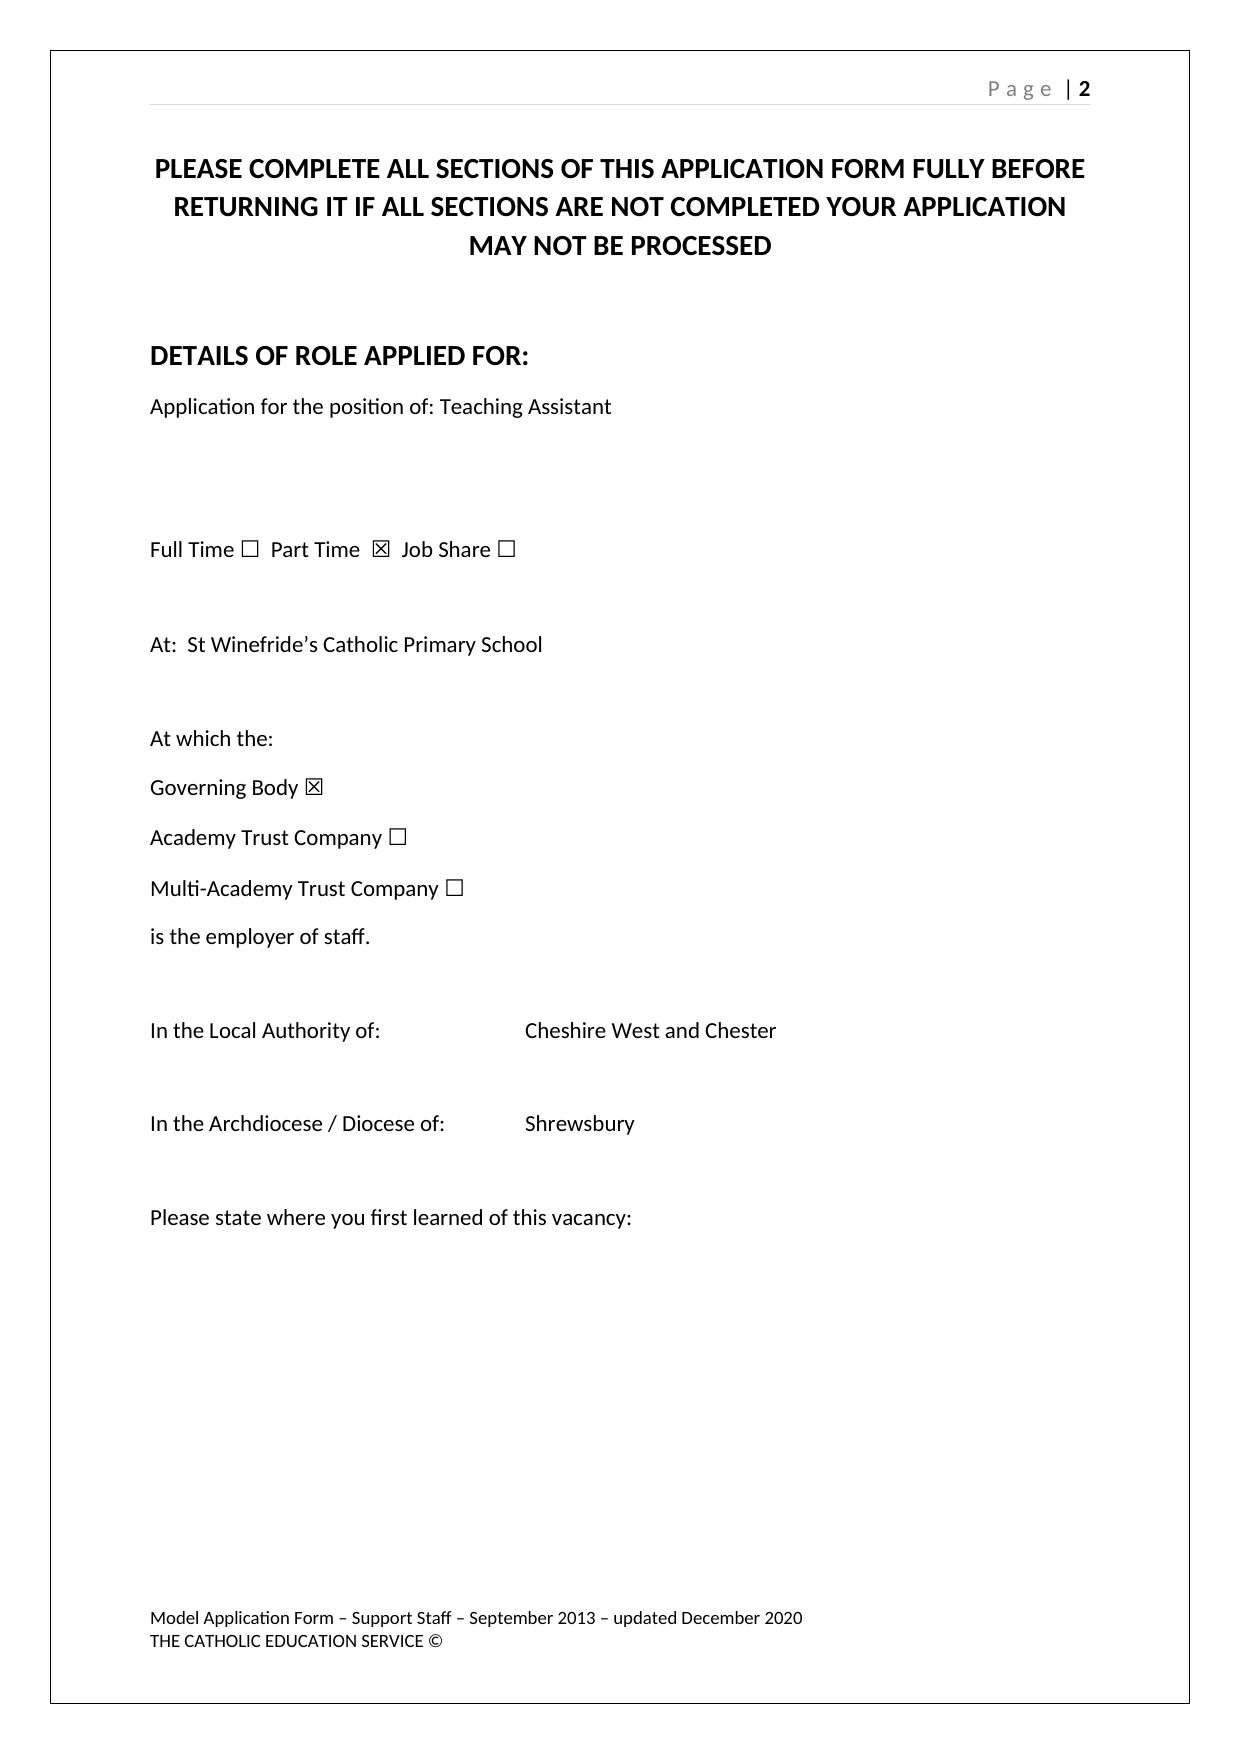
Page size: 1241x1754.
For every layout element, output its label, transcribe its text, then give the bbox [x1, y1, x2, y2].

text In the Archdiocese / Diocese of: Shrewsbury [150, 1109, 1090, 1137]
text Multi-Academy Trust Company [150, 872, 1090, 903]
text Governing Body [150, 771, 1090, 802]
text Full Time Part Time Job Share [150, 533, 1090, 564]
text Academy Trust Company [150, 821, 1090, 852]
text is the employer of staff. [150, 922, 1090, 950]
text Application for the position of: Teaching Assistant [150, 392, 1090, 420]
text In the Local Authority of: Cheshire West and Chester [150, 1016, 1090, 1044]
text At which the: [150, 724, 1090, 752]
text PLEASE COMPLETE ALL SECTIONS OF THIS APPLICATION FORM FULLY BEFORE RETURNING IT IF ALL SECTIONS ARE NOT COMPLETED YOUR APPLICATION MAY NOT BE PROCESSED [150, 150, 1090, 262]
text At: St Winefride’s Catholic Primary School [150, 630, 1090, 658]
text Please state where you first learned of this vacancy: [150, 1203, 1090, 1231]
text DETAILS OF ROLE APPLIED FOR: [150, 337, 1090, 373]
